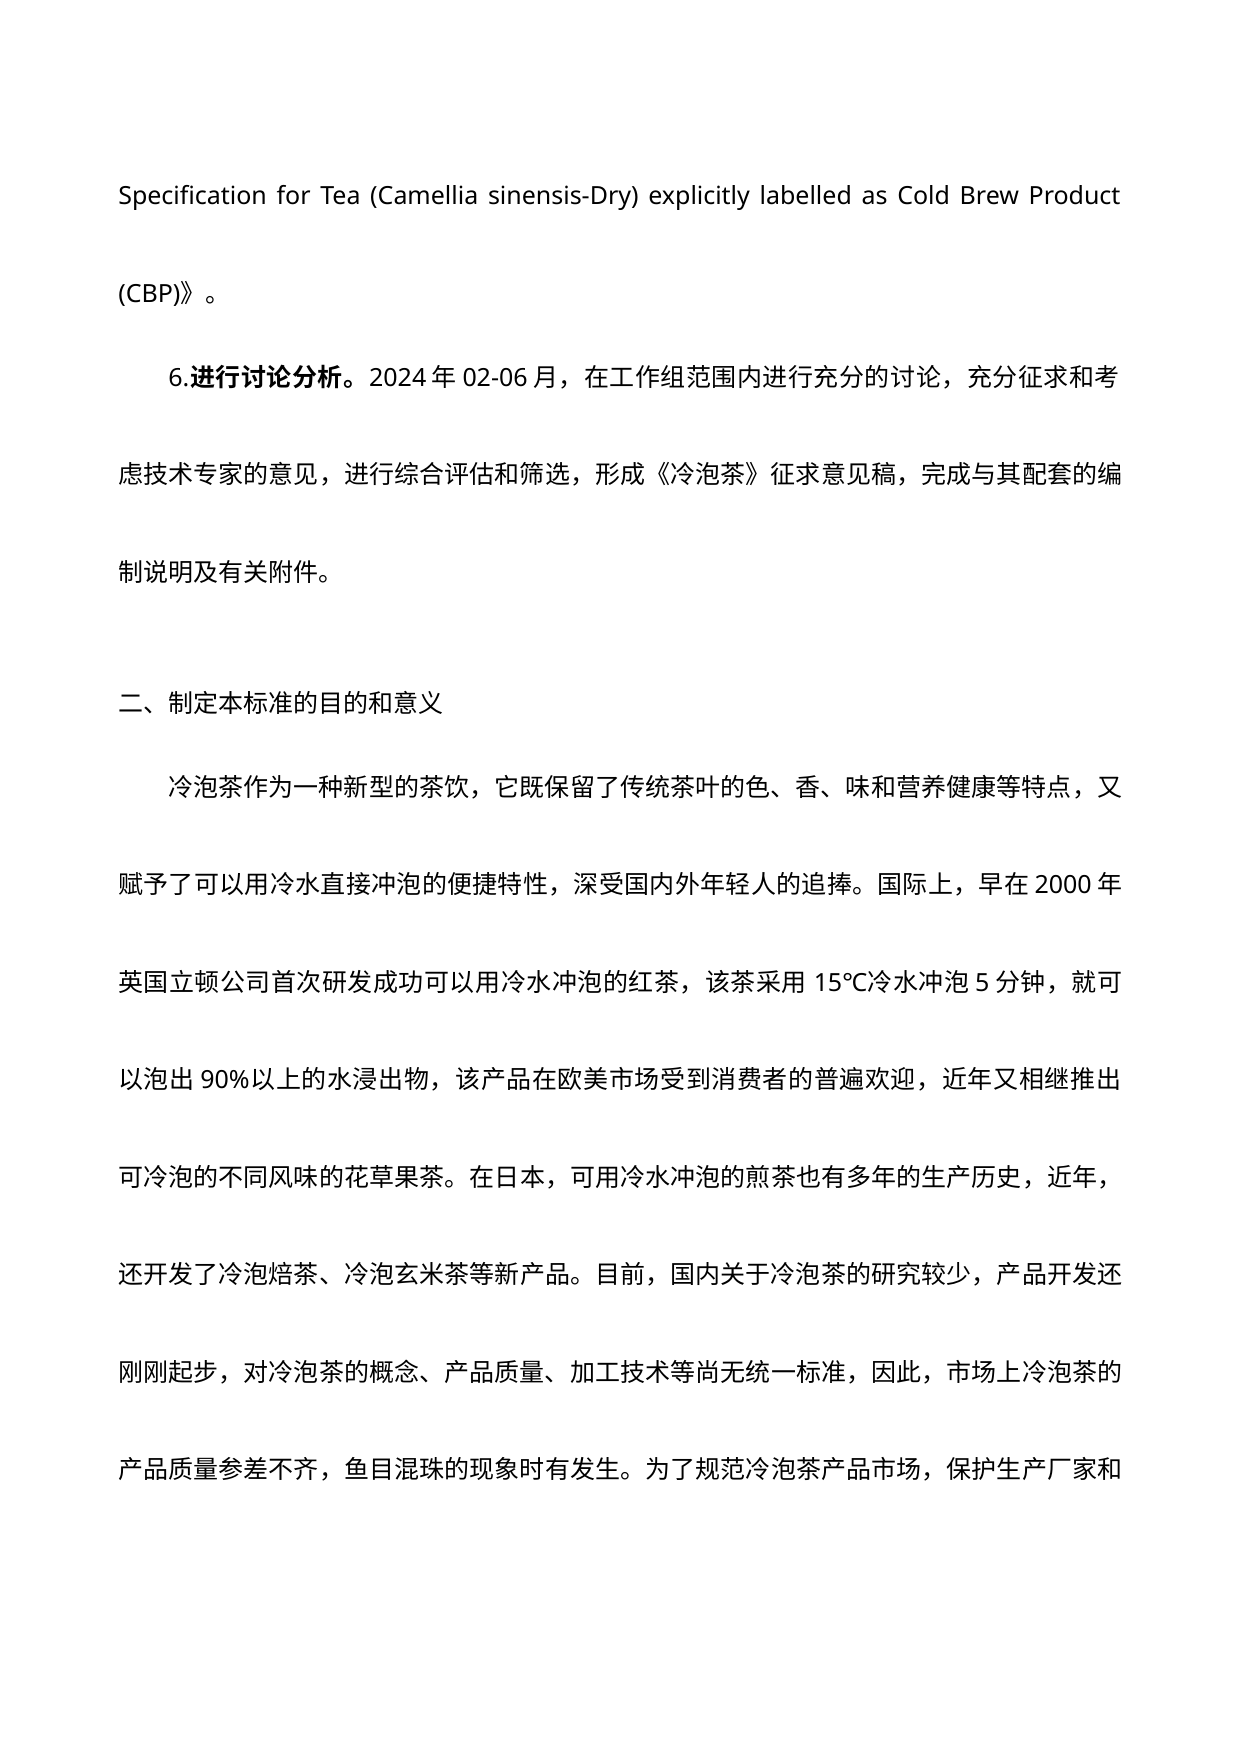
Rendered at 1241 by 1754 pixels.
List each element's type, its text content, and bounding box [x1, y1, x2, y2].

text 6.进行讨论分析。2024年02-06月，在工作组范围内进行充分的讨论，充分征求和考虑技术专家的意见，进行综合评估和筛选，形成《冷泡茶》征求意见稿，完成与其配套的编制说明及有关附件。 [118, 343, 1122, 603]
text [118, 753, 1122, 1500]
list 制定本标准的目的和意义 [118, 669, 1122, 734]
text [118, 162, 1122, 324]
